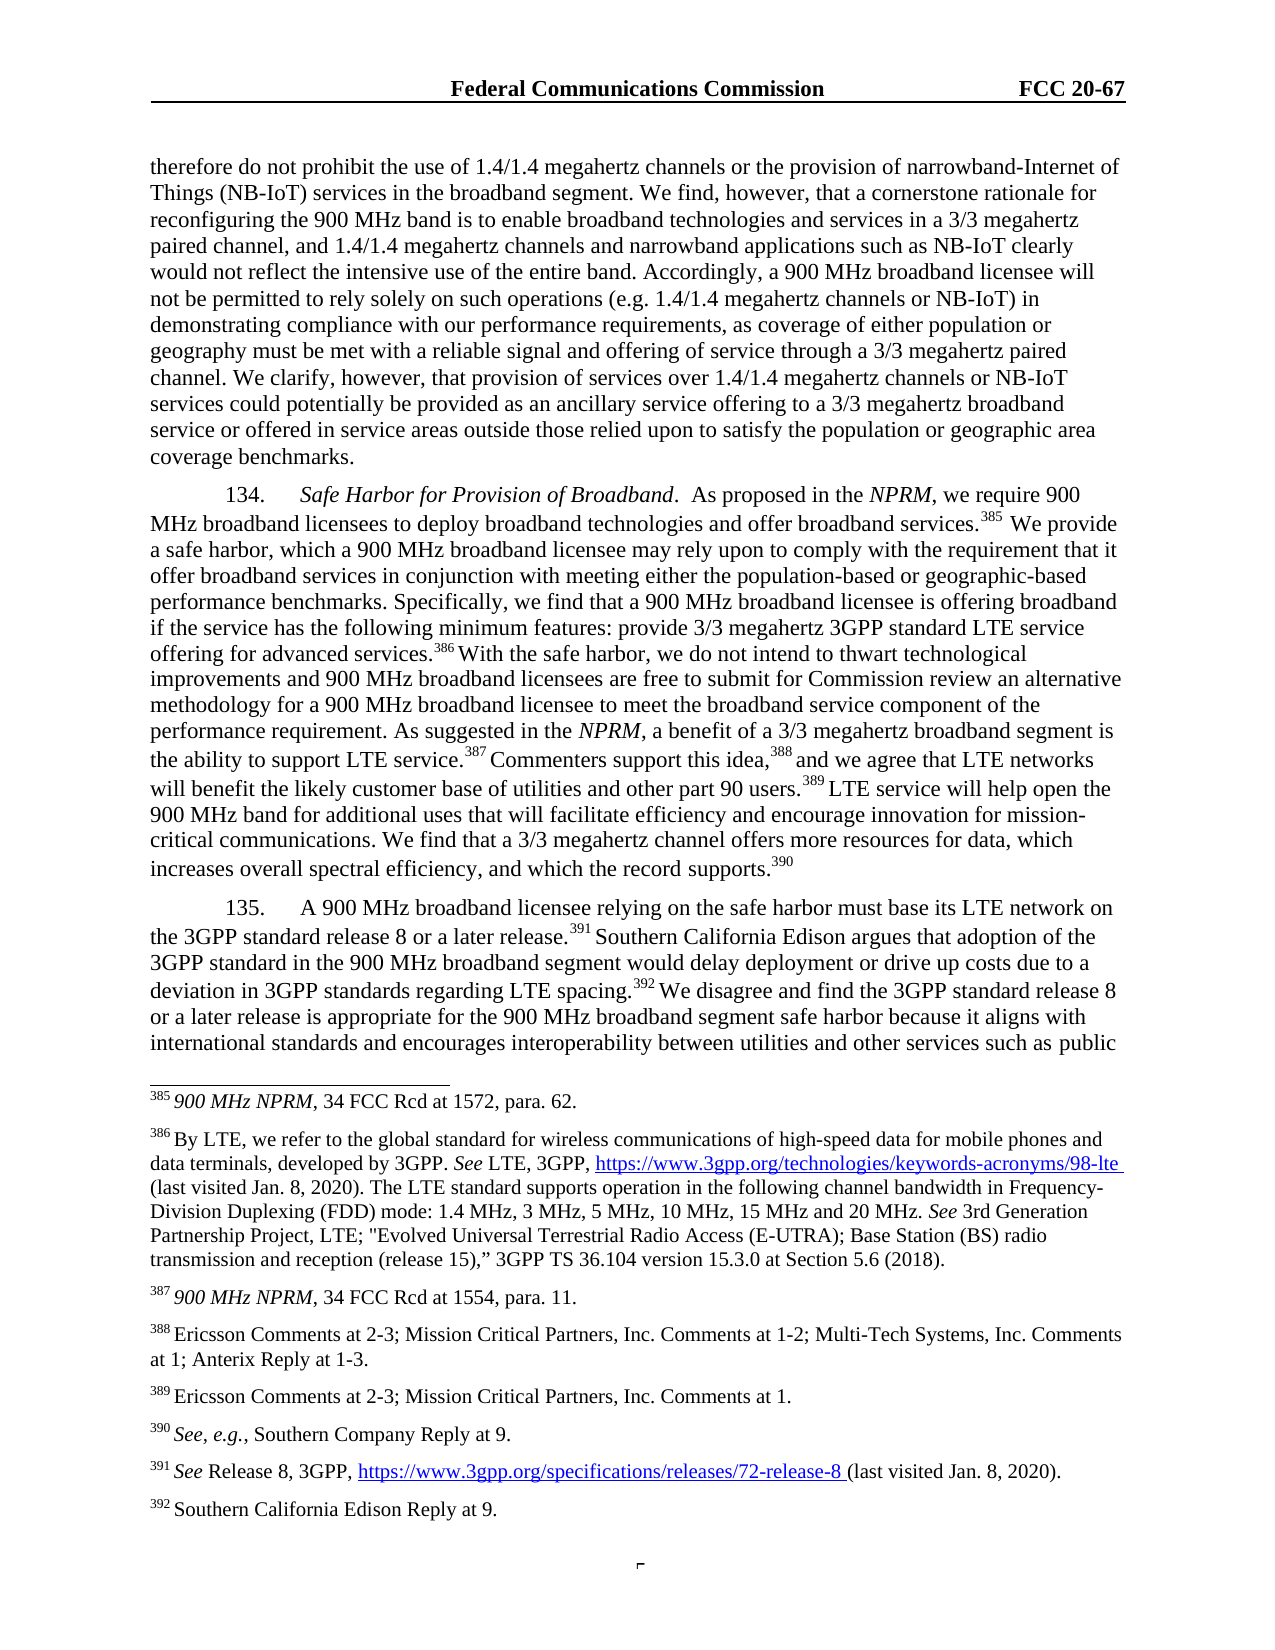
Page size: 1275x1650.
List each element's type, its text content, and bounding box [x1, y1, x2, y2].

text 385 900 MHz NPRM, 34 FCC Rcd at 1572, para. 62. [150, 1087, 1137, 1113]
list Safe Harbor for Provision of Broadband. As proposed in the NPRM, we require 900 MHz broadband licensees to deploy broadband technologies and offer broadband services.385 We provide a safe harbor, which a 900 MHz broadband licensee may rely upon to comply with the requirement that it offer broadband services in conjunction with meeting either the population-based or geographic-based performance benchmarks. Specifically, we find that a 900 MHz broadband licensee is offering broadband if the service has the following minimum features: provide 3/3 megahertz 3GPP standard LTE service offering for advanced services.386 With the safe harbor, we do not intend to thwart technological improvements and 900 MHz broadband licensees are free to submit for Commission review an alternative methodology for a 900 MHz broadband licensee to meet the broadband service component of the performance requirement. As suggested in the NPRM, a benefit of a 3/3 megahertz broadband segment is the ability to support LTE service.387 Commenters support this idea,388 and we agree that LTE networks will benefit the likely customer base of utilities and other part 90 users.389 LTE service will help open the 900 MHz band for additional uses that will facilitate efficiency and encourage innovation for mission- critical communications. We find that a 3/3 megahertz channel offers more resources for data, which increases overall spectral efficiency, and which the record supports.390 [150, 482, 1124, 882]
text 386 By LTE, we refer to the global standard for wireless communications of high-speed data for mobile phones and data terminals, developed by 3GPP. See LTE, 3GPP, https://www.3gpp.org/technologies/keywords-acronyms/98-lte (last visited Jan. 8, 2020). The LTE standard supports operation in the following channel bandwidth in Frequency- Division Duplexing (FDD) mode: 1.4 MHz, 3 MHz, 5 MHz, 10 MHz, 15 MHz and 20 MHz. See 3rd Generation Partnership Project, LTE; "Evolved Universal Terrestrial Radio Access (E-UTRA); Base Station (BS) radio transmission and reception (release 15),” 3GPP TS 36.104 version 15.3.0 at Section 5.6 (2018). [150, 1125, 1126, 1271]
text 390 See, e.g., Southern Company Reply at 9. [150, 1420, 1137, 1446]
text therefore do not prohibit the use of 1.4/1.4 megahertz channels or the provision of narrowband-Internet of Things (NB-IoT) services in the broadband segment. We find, however, that a cornerstone rationale for reconfiguring the 900 MHz band is to enable broadband technologies and services in a 3/3 megahertz paired channel, and 1.4/1.4 megahertz channels and narrowband applications such as NB-IoT clearly would not reflect the intensive use of the entire band. Accordingly, a 900 MHz broadband licensee will not be permitted to rely solely on such operations (e.g. 1.4/1.4 megahertz channels or NB-IoT) in demonstrating compliance with our performance requirements, as coverage of either population or geography must be met with a reliable signal and offering of service through a 3/3 megahertz paired channel. We clarify, however, that provision of services over 1.4/1.4 megahertz channels or NB-IoT services could potentially be provided as an ancillary service offering to a 3/3 megahertz broadband service or offered in service areas outside those relied upon to satisfy the population or geographic area coverage benchmarks. [150, 153, 1122, 469]
text 392 Southern California Edison Reply at 9. [150, 1496, 1137, 1521]
text 387 900 MHz NPRM, 34 FCC Rcd at 1554, para. 11. [150, 1283, 1137, 1309]
text 389 Ericsson Comments at 2-3; Mission Critical Partners, Inc. Comments at 1. [150, 1382, 1137, 1408]
list A 900 MHz broadband licensee relying on the safe harbor must base its LTE network on the 3GPP standard release 8 or a later release.391 Southern California Edison argues that adoption of the 3GPP standard in the 900 MHz broadband segment would delay deployment or drive up costs due to a deviation in 3GPP standards regarding LTE spacing.392 We disagree and find the 3GPP standard release 8 or a later release is appropriate for the 900 MHz broadband segment safe harbor because it aligns with international standards and encourages interoperability between utilities and other services such as public [150, 895, 1125, 1056]
text 391 See Release 8, 3GPP, https://www.3gpp.org/specifications/releases/72-release-8 (last visited Jan. 8, 2020). [150, 1458, 1137, 1483]
text 388 Ericsson Comments at 2-3; Mission Critical Partners, Inc. Comments at 1-2; Multi-Tech Systems, Inc. Comments at 1; Anterix Reply at 1-3. [150, 1321, 1125, 1371]
